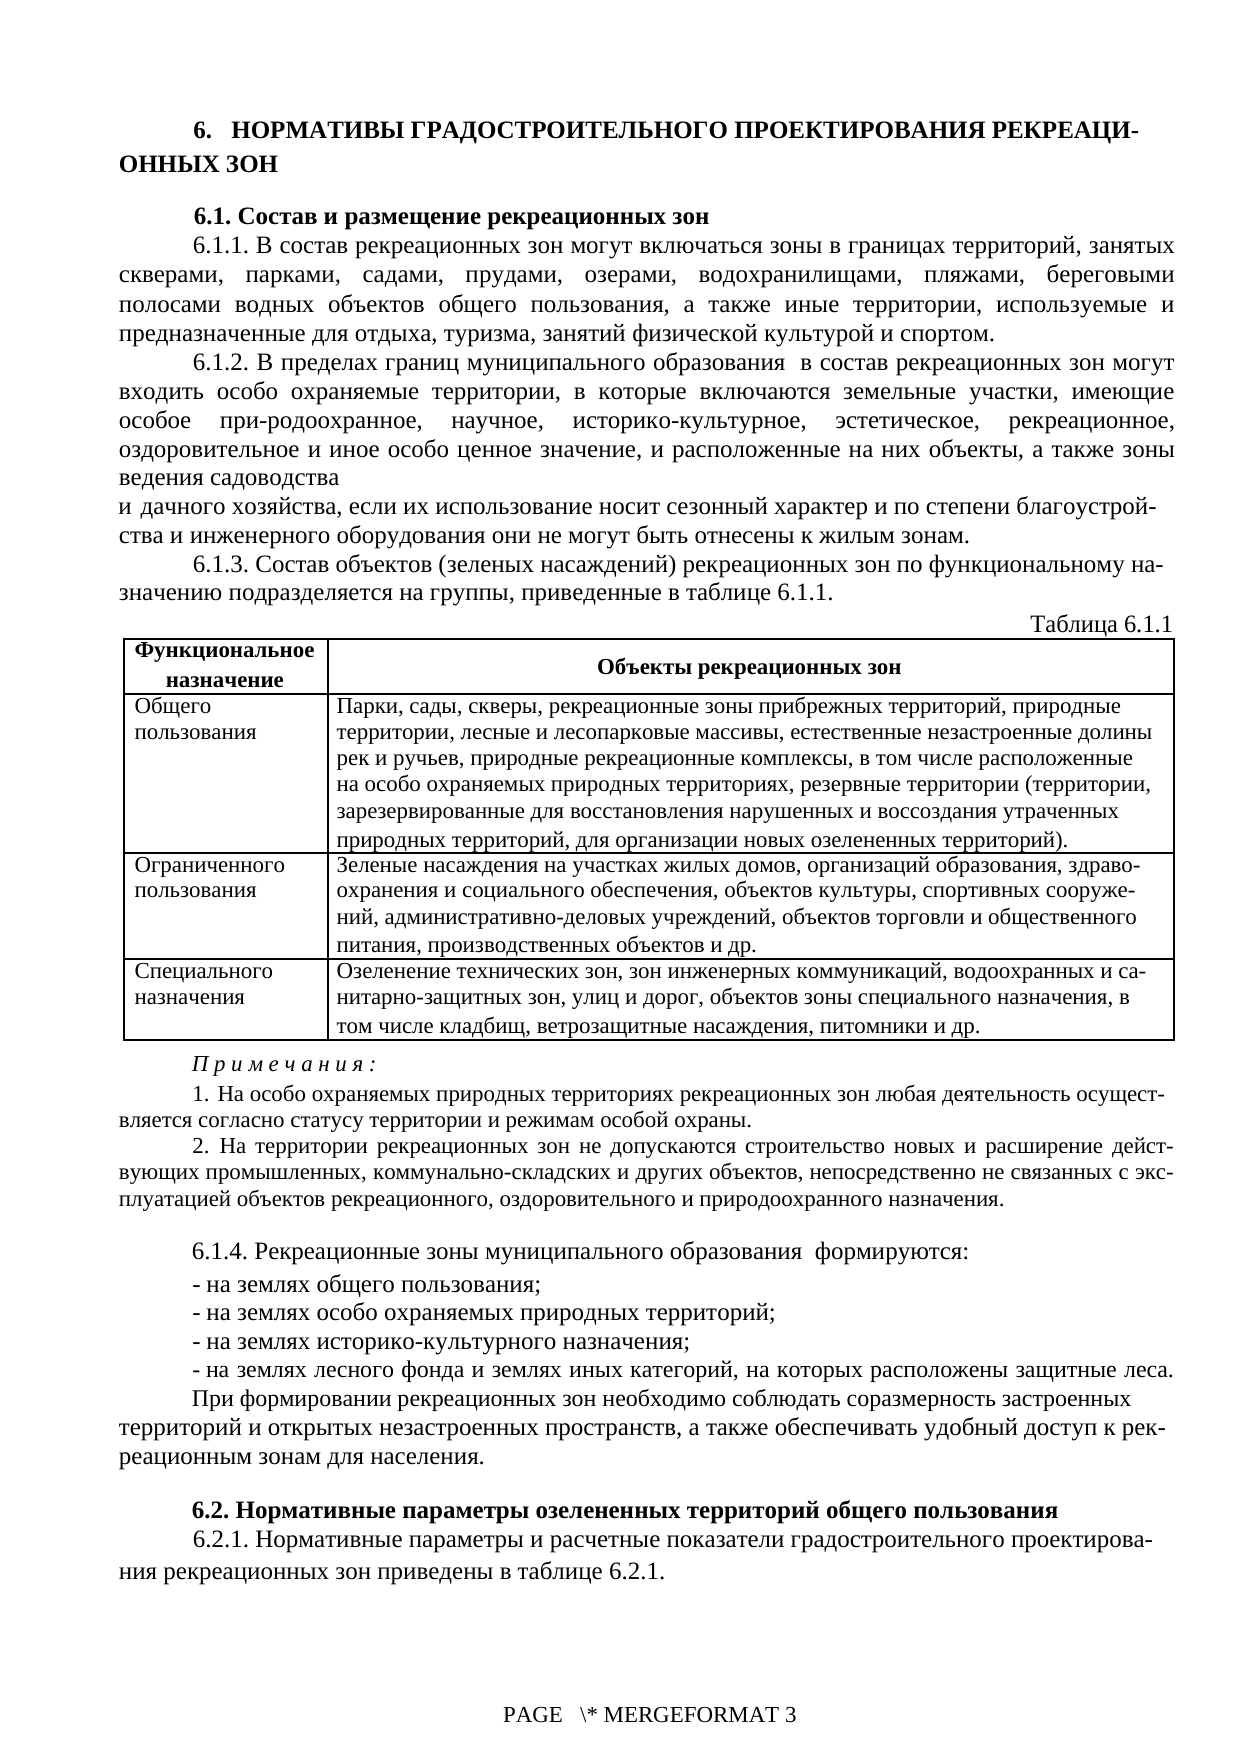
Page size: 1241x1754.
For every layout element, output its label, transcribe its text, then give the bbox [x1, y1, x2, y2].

list на землях особо охраняемых природных территорий; [192, 1298, 1176, 1326]
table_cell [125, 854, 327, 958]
list на землях лесного фонда и землях иных категорий, на которых расположены защитные леса. При формировании рекреационных зон необходимо соблюдать соразмерность застроенных [192, 1355, 1176, 1411]
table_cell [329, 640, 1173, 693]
list На особо охраняемых природных территориях рекреационных зон любая деятельность осущест-вляется согласно статусу территории и режимам особой охраны. [119, 1080, 1176, 1133]
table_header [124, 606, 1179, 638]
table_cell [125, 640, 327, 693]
list На территории рекреационных зон не допускаются строительство новых и расширение дейст-вующих промышленных, коммунально-складских и других объектов, непосредственно не связанных с экс-плуатацией объектов рекреационного, оздоровительного и природоохранного назначения. [119, 1133, 1176, 1211]
text 6.1.3. Состав объектов (зеленых насаждений) рекреационных зон по функциональному на-значению подразделяется на группы, приведенные в таблице 6.1.1. [119, 549, 1176, 606]
list НОРМАТИВЫ ГРАДОСТРОИТЕЛЬНОГО ПРОЕКТИРОВАНИЯ РЕКРЕАЦИ-ОННЫХ ЗОН [119, 116, 1176, 177]
list на землях общего пользования; [192, 1269, 1176, 1298]
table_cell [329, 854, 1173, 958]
list дачного хозяйства, если их использование носит сезонный характер и по степени благоустрой-ства и инженерного оборудования они не могут быть отнесены к жилым зонам. [118, 491, 1176, 549]
text 6.1.4. Рекреационные зоны муниципального образования формируются: [192, 1236, 1176, 1265]
text 6.1. Состав и размещение рекреационных зон [194, 201, 1176, 230]
text 6.2.1. Нормативные параметры и расчетные показатели градостроительного проектирова-ния рекреационных зон приведены в таблице 6.2.1. [119, 1524, 1176, 1585]
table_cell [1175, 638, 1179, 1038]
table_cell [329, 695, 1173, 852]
text 6.1.1. В состав рекреационных зон могут включаться зоны в границах территорий, занятых скверами, парками, садами, прудами, озерами, водохранилищами, пляжами, береговыми полосами водных объектов общего пользования, а также иные территории, используемые и предназначенные для отдыха, туризма, занятий физической культурой и спортом. [119, 230, 1176, 347]
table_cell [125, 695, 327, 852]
text 6.1.2. В пределах границ муниципального образования в состав рекреационных зон могут входить особо охраняемые территории, в которые включаются земельные участки, имеющие особое при-родоохранное, научное, историко-культурное, эстетическое, рекреационное, оздоровительное и иное особо ценное значение, и расположенные на них объекты, а также зоны ведения садоводства [119, 347, 1176, 491]
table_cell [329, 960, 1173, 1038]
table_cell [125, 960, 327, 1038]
text территорий и открытых незастроенных пространств, а также обеспечивать удобный доступ к рек-реационным зонам для населения. [119, 1412, 1176, 1470]
text 6.2. Нормативные параметры озелененных территорий общего пользования [192, 1495, 1176, 1524]
list на землях историко-культурного назначения; [192, 1326, 1176, 1355]
text П р и м е ч а н и я : [192, 1050, 1176, 1076]
